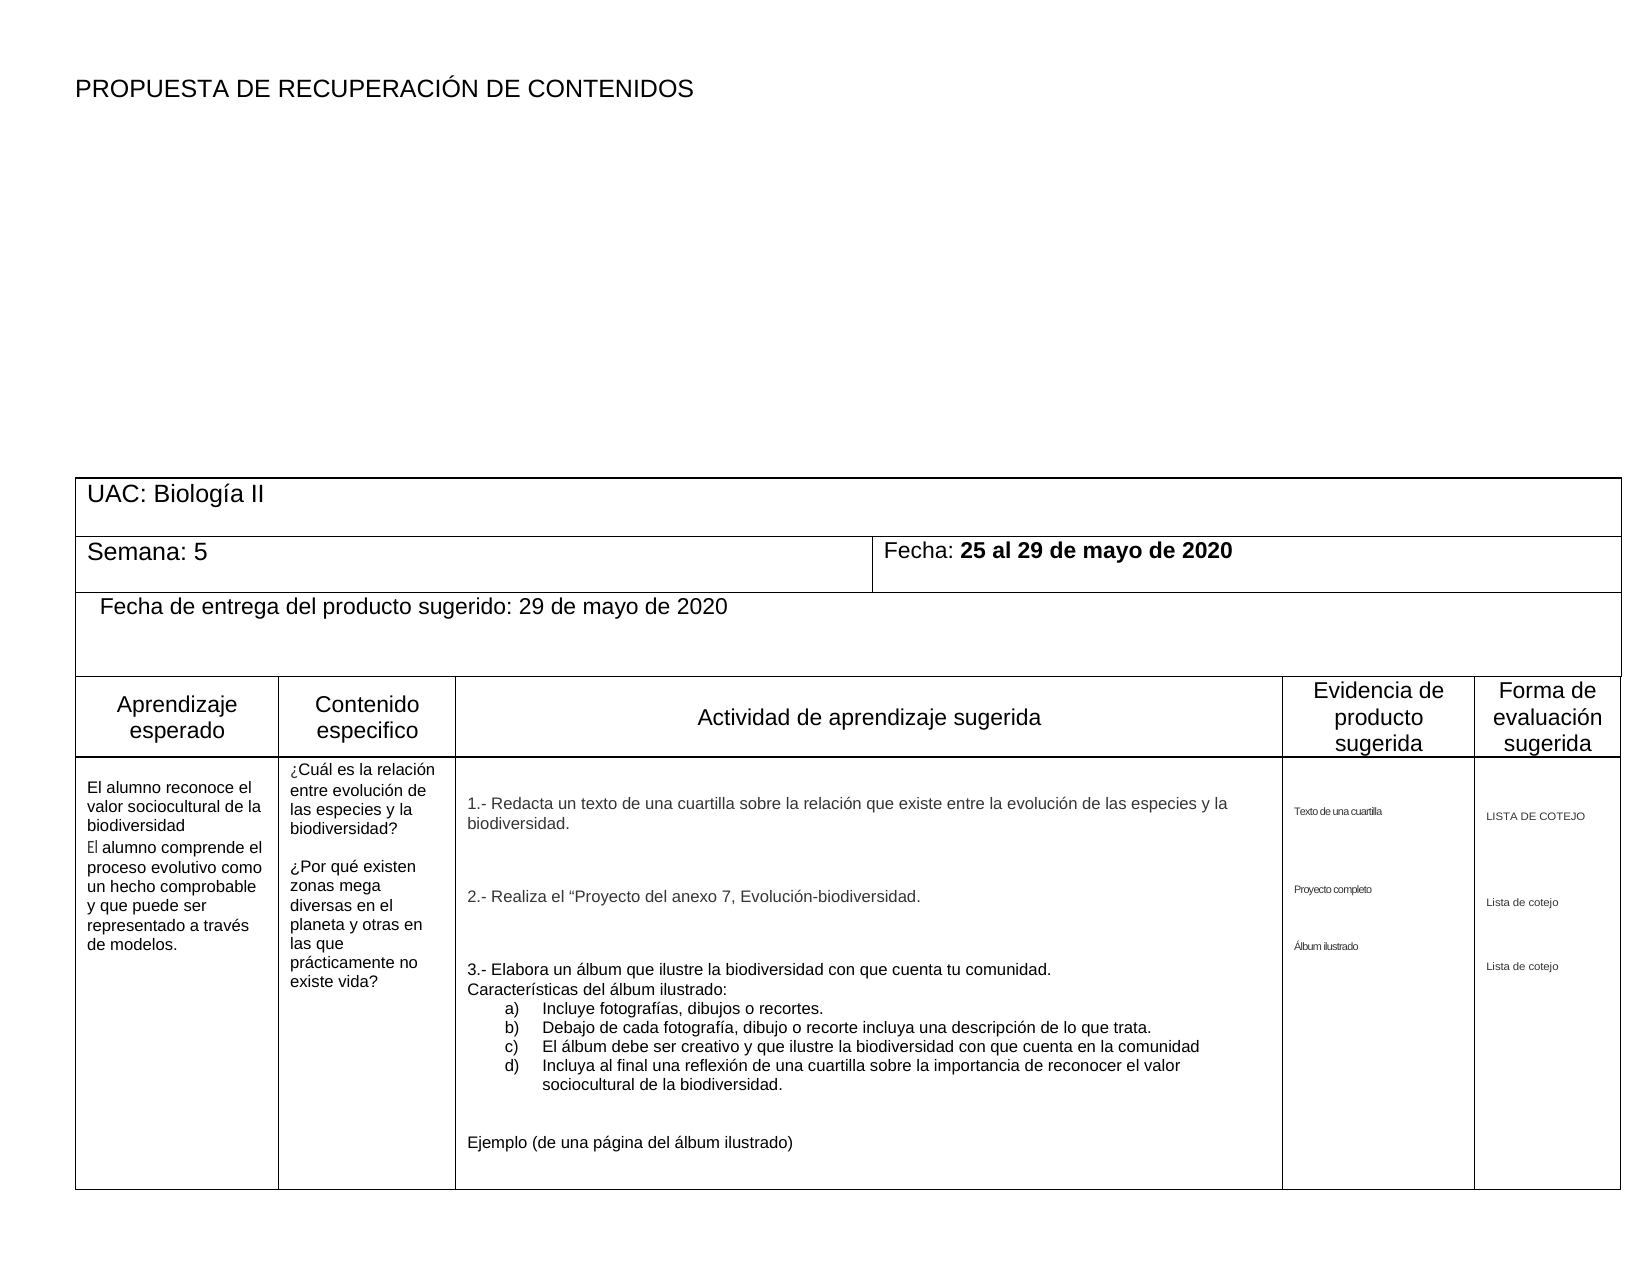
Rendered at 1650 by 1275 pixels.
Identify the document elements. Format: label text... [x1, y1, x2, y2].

table_cell Actividad de aprendizaje sugerida [456, 677, 1282, 756]
table_cell Fecha de entrega del producto sugerido: 29 de mayo de 2020 [76, 593, 1621, 676]
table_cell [279, 758, 455, 1189]
table_header UAC: Biología II [76, 479, 1621, 536]
table_cell Forma de evaluación sugerida [1475, 677, 1620, 756]
table_cell Evidencia de producto sugerida [1283, 677, 1474, 756]
table_cell Semana: 5 [76, 537, 872, 592]
table_cell Aprendizaje esperado [76, 677, 278, 756]
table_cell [1475, 758, 1620, 1189]
table_cell Contenido especifico [279, 677, 455, 756]
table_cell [1283, 758, 1474, 1189]
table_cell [76, 758, 278, 1189]
table_cell Fecha: 25 al 29 de mayo de 2020 [873, 537, 1621, 592]
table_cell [456, 758, 1282, 1189]
